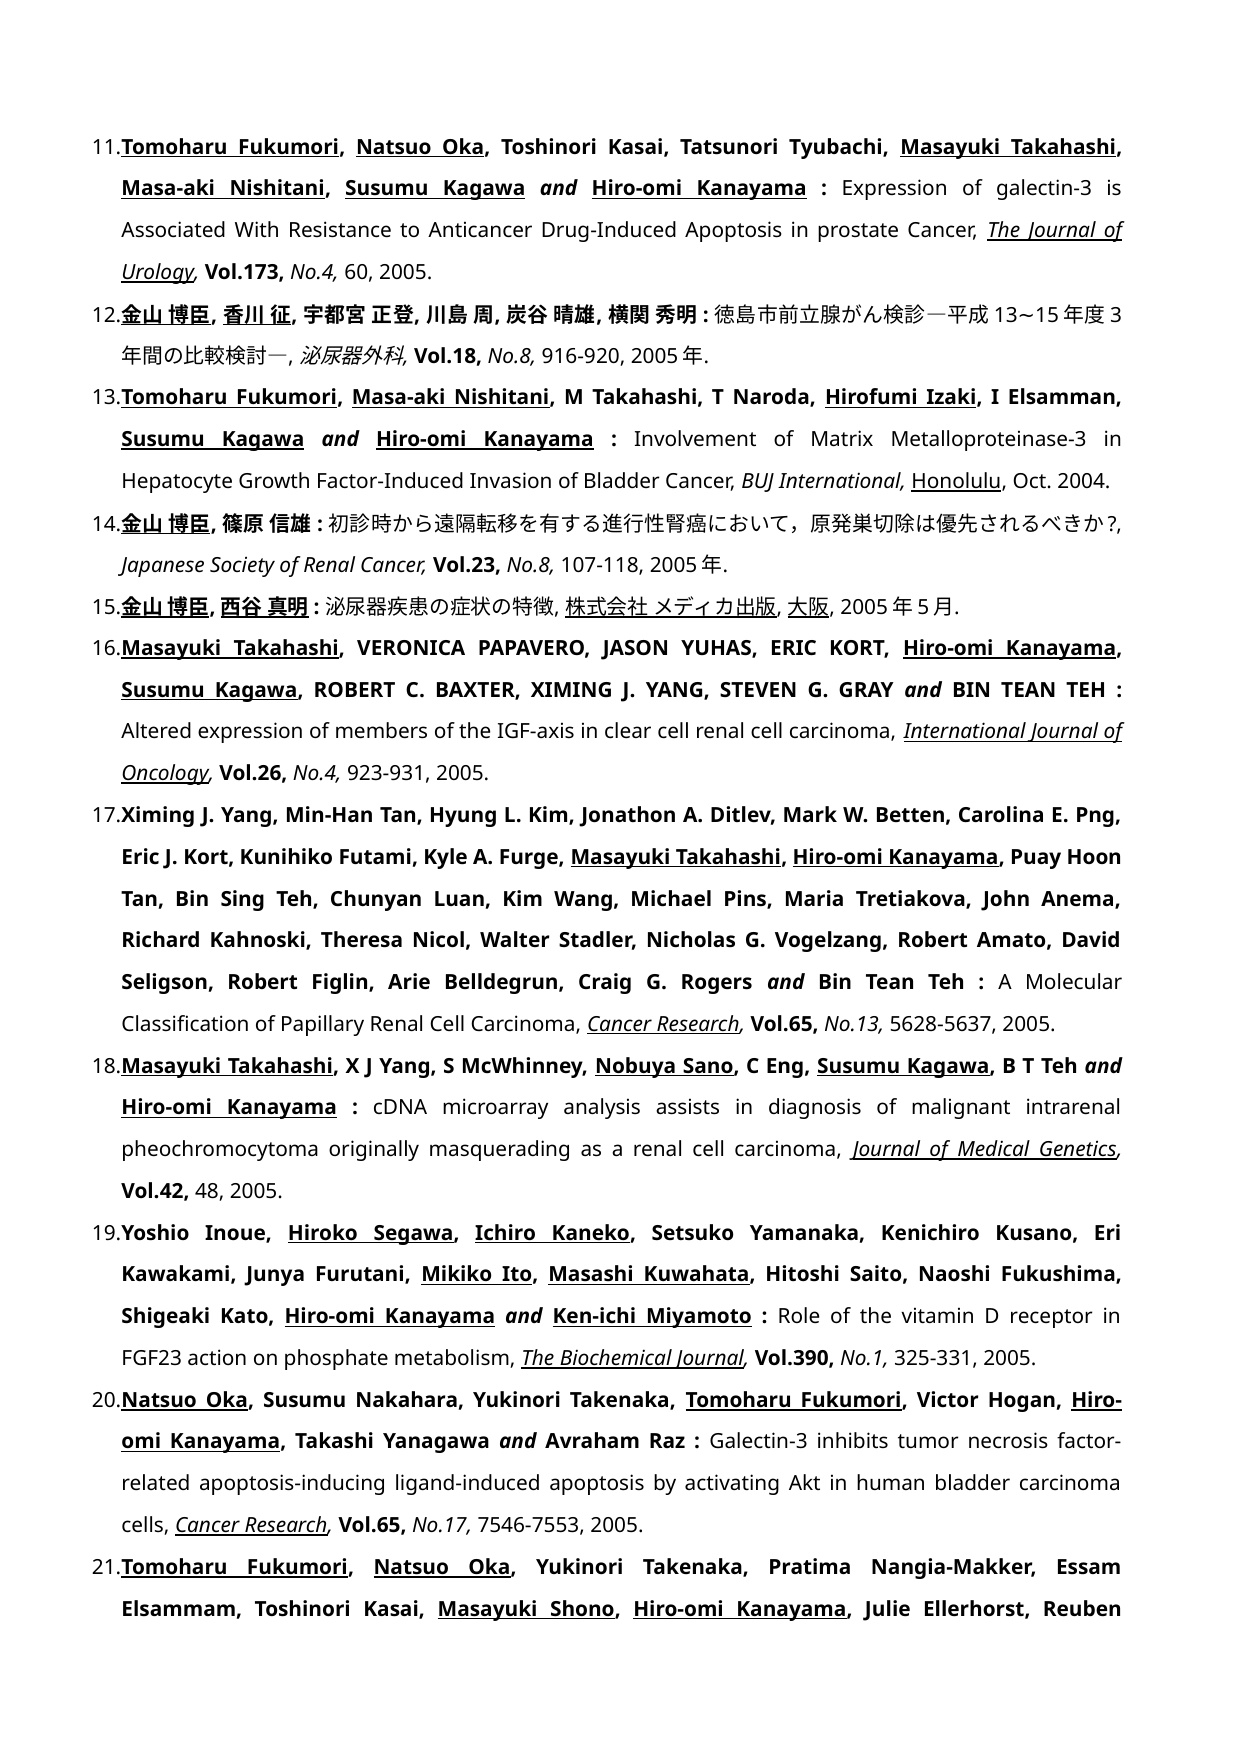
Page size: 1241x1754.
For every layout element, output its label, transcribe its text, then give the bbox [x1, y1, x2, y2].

list Masayuki Takahashi, X J Yang, S McWhinney, Nobuya Sano, C Eng, Susumu Kagawa, B T Teh and Hiro-omi Kanayama : cDNA microarray analysis assists in diagnosis of malignant intrarenal pheochromocytoma originally masquerading as a renal cell carcinoma, Journal of Medical Genetics, Vol.42, 48, 2005. [92, 1044, 1122, 1211]
list 金山 博臣, 香川 征, 宇都宮 正登, 川島 周, 炭谷 晴雄, 横関 秀明 : 徳島市前立腺がん検診―平成13∼15年度3年間の比較検討―, 泌尿器外科, Vol.18, No.8, 916-920, 2005年. [92, 292, 1122, 376]
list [92, 1545, 1122, 1629]
list Masayuki Takahashi, VERONICA PAPAVERO, JASON YUHAS, ERIC KORT, Hiro-omi Kanayama, Susumu Kagawa, ROBERT C. BAXTER, XIMING J. YANG, STEVEN G. GRAY and BIN TEAN TEH : Altered expression of members of the IGF-axis in clear cell renal cell carcinoma, International Journal of Oncology, Vol.26, No.4, 923-931, 2005. [92, 626, 1122, 793]
list Yoshio Inoue, Hiroko Segawa, Ichiro Kaneko, Setsuko Yamanaka, Kenichiro Kusano, Eri Kawakami, Junya Furutani, Mikiko Ito, Masashi Kuwahata, Hitoshi Saito, Naoshi Fukushima, Shigeaki Kato, Hiro-omi Kanayama and Ken-ichi Miyamoto : Role of the vitamin D receptor in FGF23 action on phosphate metabolism, The Biochemical Journal, Vol.390, No.1, 325-331, 2005. [92, 1211, 1122, 1378]
list Natsuo Oka, Susumu Nakahara, Yukinori Takenaka, Tomoharu Fukumori, Victor Hogan, Hiro-omi Kanayama, Takashi Yanagawa and Avraham Raz : Galectin-3 inhibits tumor necrosis factor-related apoptosis-inducing ligand-induced apoptosis by activating Akt in human bladder carcinoma cells, Cancer Research, Vol.65, No.17, 7546-7553, 2005. [92, 1378, 1122, 1545]
list 金山 博臣, 西谷 真明 : 泌尿器疾患の症状の特徴, 株式会社 メディカ出版, 大阪, 2005年5月. [92, 584, 1122, 626]
list Ximing J. Yang, Min-Han Tan, Hyung L. Kim, Jonathon A. Ditlev, Mark W. Betten, Carolina E. Png, Eric J. Kort, Kunihiko Futami, Kyle A. Furge, Masayuki Takahashi, Hiro-omi Kanayama, Puay Hoon Tan, Bin Sing Teh, Chunyan Luan, Kim Wang, Michael Pins, Maria Tretiakova, John Anema, Richard Kahnoski, Theresa Nicol, Walter Stadler, Nicholas G. Vogelzang, Robert Amato, David Seligson, Robert Figlin, Arie Belldegrun, Craig G. Rogers and Bin Tean Teh : A Molecular Classification of Papillary Renal Cell Carcinoma, Cancer Research, Vol.65, No.13, 5628-5637, 2005. [92, 793, 1122, 1044]
list 金山 博臣, 篠原 信雄 : 初診時から遠隔転移を有する進行性腎癌において，原発巣切除は優先されるべきか?, Japanese Society of Renal Cancer, Vol.23, No.8, 107-118, 2005年. [92, 501, 1122, 584]
list Tomoharu Fukumori, Masa-aki Nishitani, M Takahashi, T Naroda, Hirofumi Izaki, I Elsamman, Susumu Kagawa and Hiro-omi Kanayama : Involvement of Matrix Metalloproteinase-3 in Hepatocyte Growth Factor-Induced Invasion of Bladder Cancer, BUJ International, Honolulu, Oct. 2004. [92, 376, 1122, 501]
list Tomoharu Fukumori, Natsuo Oka, Toshinori Kasai, Tatsunori Tyubachi, Masayuki Takahashi, Masa-aki Nishitani, Susumu Kagawa and Hiro-omi Kanayama : Expression of galectin-3 is Associated With Resistance to Anticancer Drug-Induced Apoptosis in prostate Cancer, The Journal of Urology, Vol.173, No.4, 60, 2005. [92, 125, 1122, 292]
